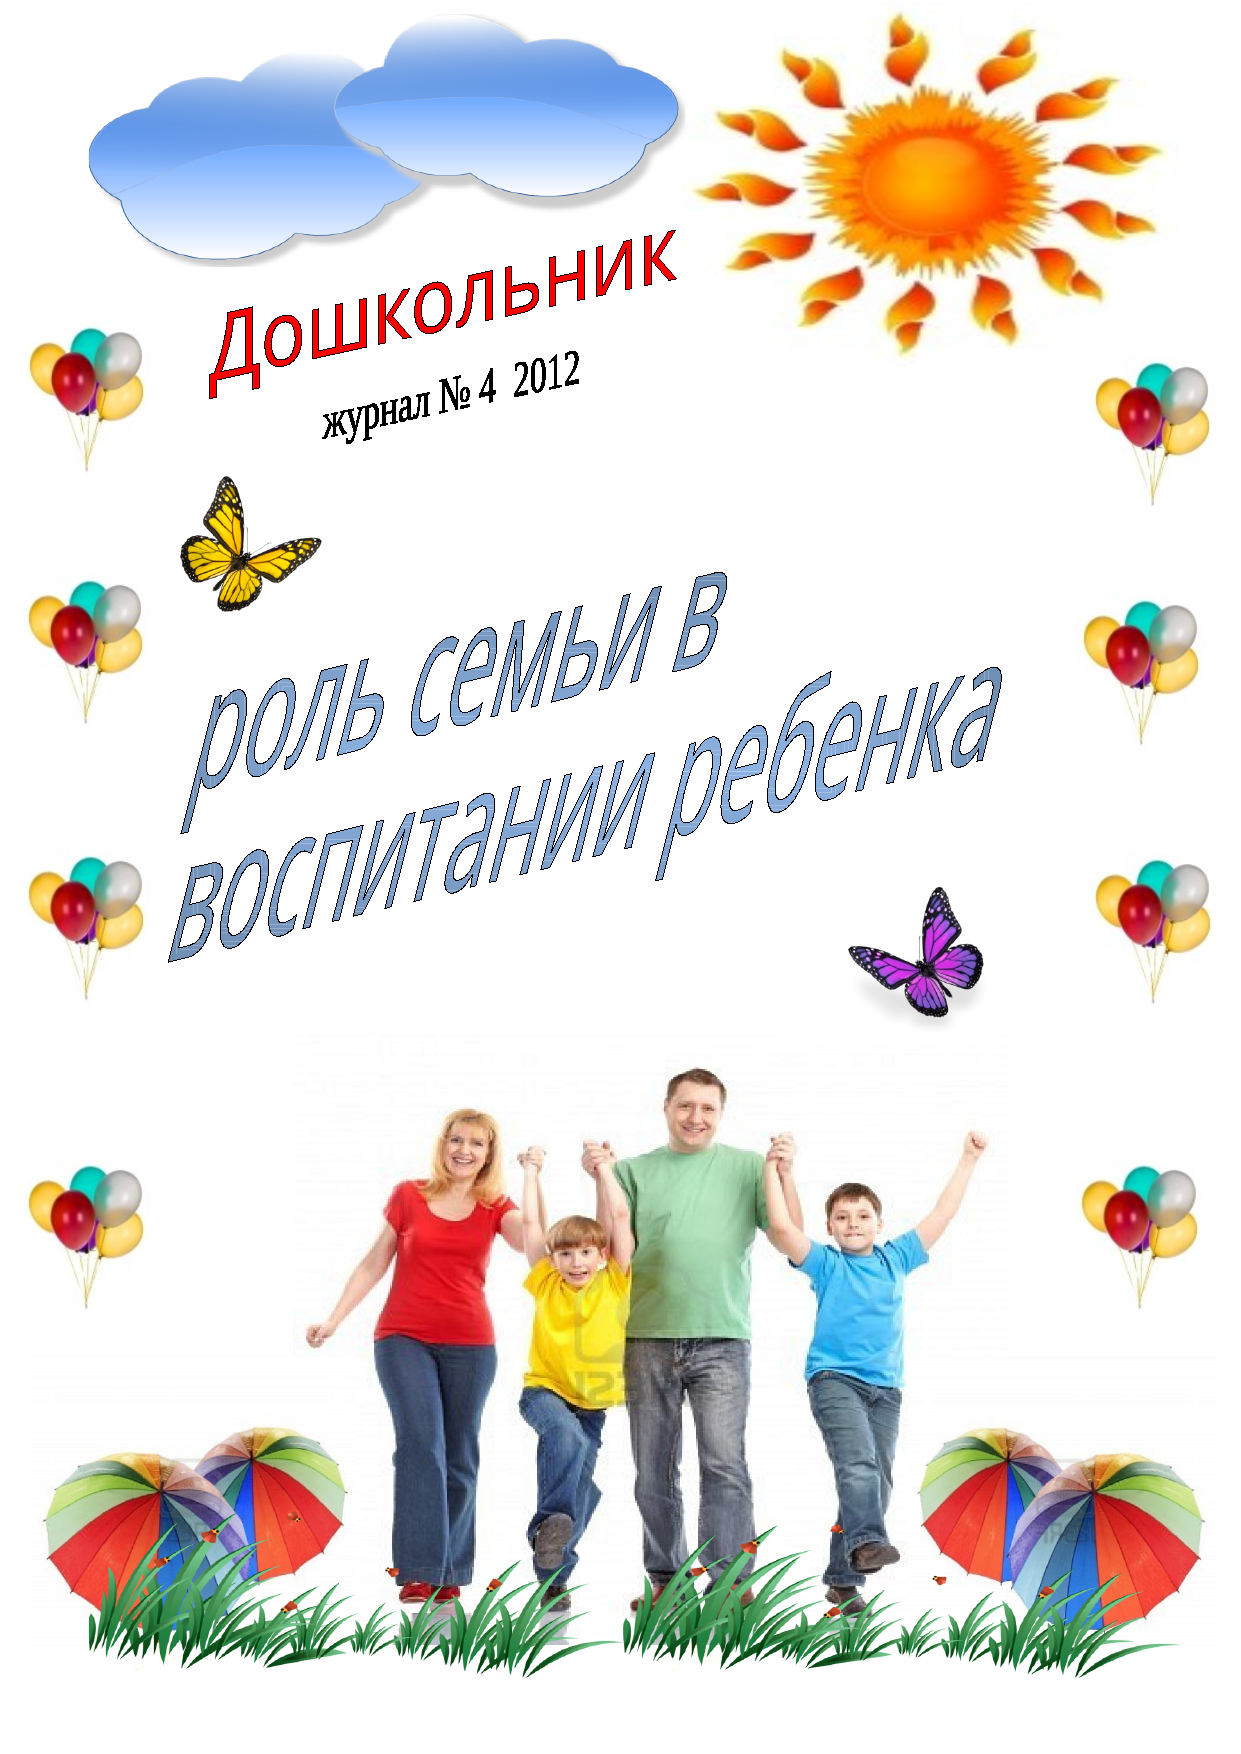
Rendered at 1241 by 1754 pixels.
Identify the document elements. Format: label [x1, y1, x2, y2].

picture [21, 304, 150, 499]
picture [1073, 1141, 1204, 1336]
picture [1087, 836, 1217, 1031]
picture [20, 1141, 150, 1336]
picture [173, 472, 328, 620]
picture [31, 849, 1216, 1678]
picture [20, 556, 149, 751]
picture [20, 832, 150, 1027]
picture [88, 2, 1216, 533]
picture [1075, 576, 1205, 772]
